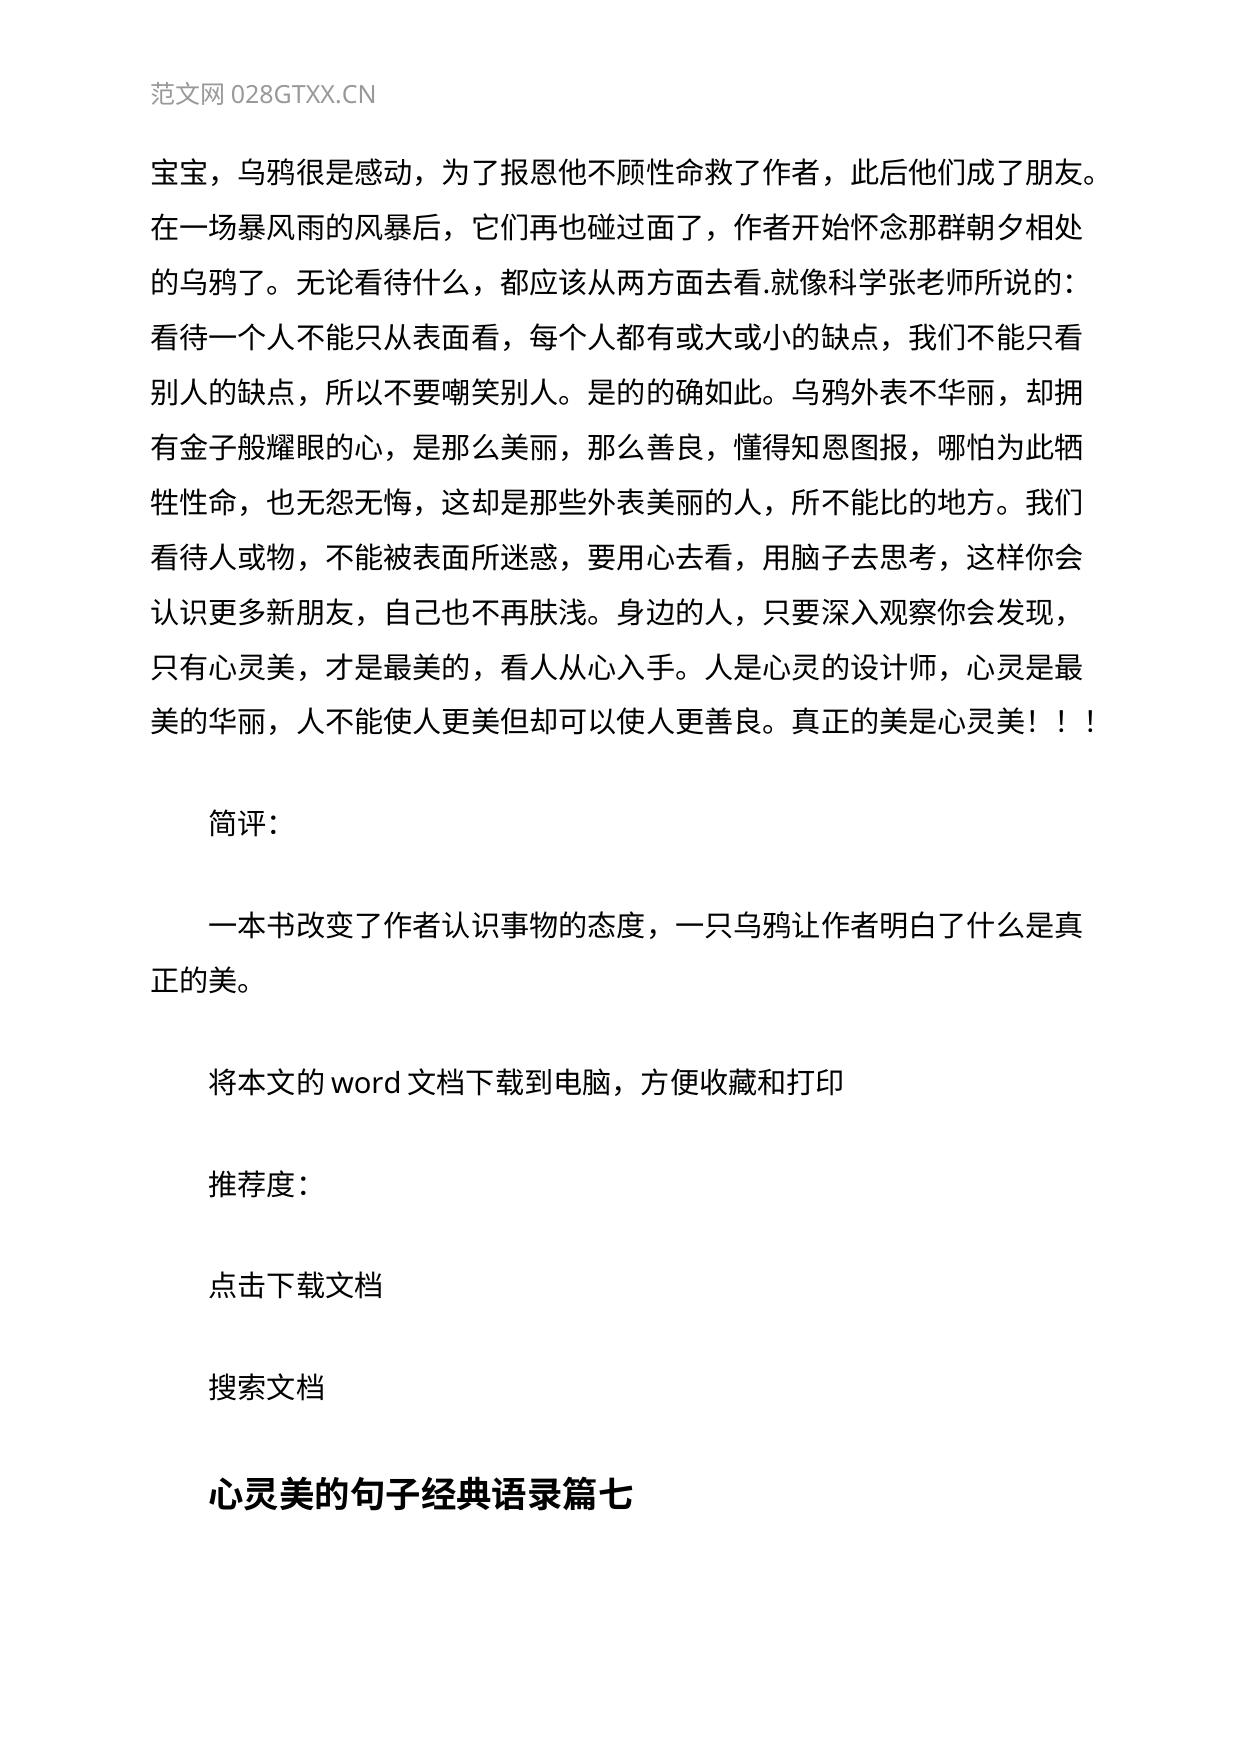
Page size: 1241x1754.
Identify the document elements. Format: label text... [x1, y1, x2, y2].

text 点击下载文档 [150, 1263, 1090, 1305]
text 搜索文档 [150, 1365, 1090, 1407]
text 推荐度： [150, 1161, 1090, 1203]
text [150, 150, 1090, 741]
text 心灵美的句子经典语录篇七 [150, 1467, 1090, 1518]
text 简评： [150, 801, 1090, 843]
text 一本书改变了作者认识事物的态度，一只乌鸦让作者明白了什么是真正的美。 [150, 903, 1090, 1000]
text 将本文的word文档下载到电脑，方便收藏和打印 [150, 1059, 1090, 1102]
